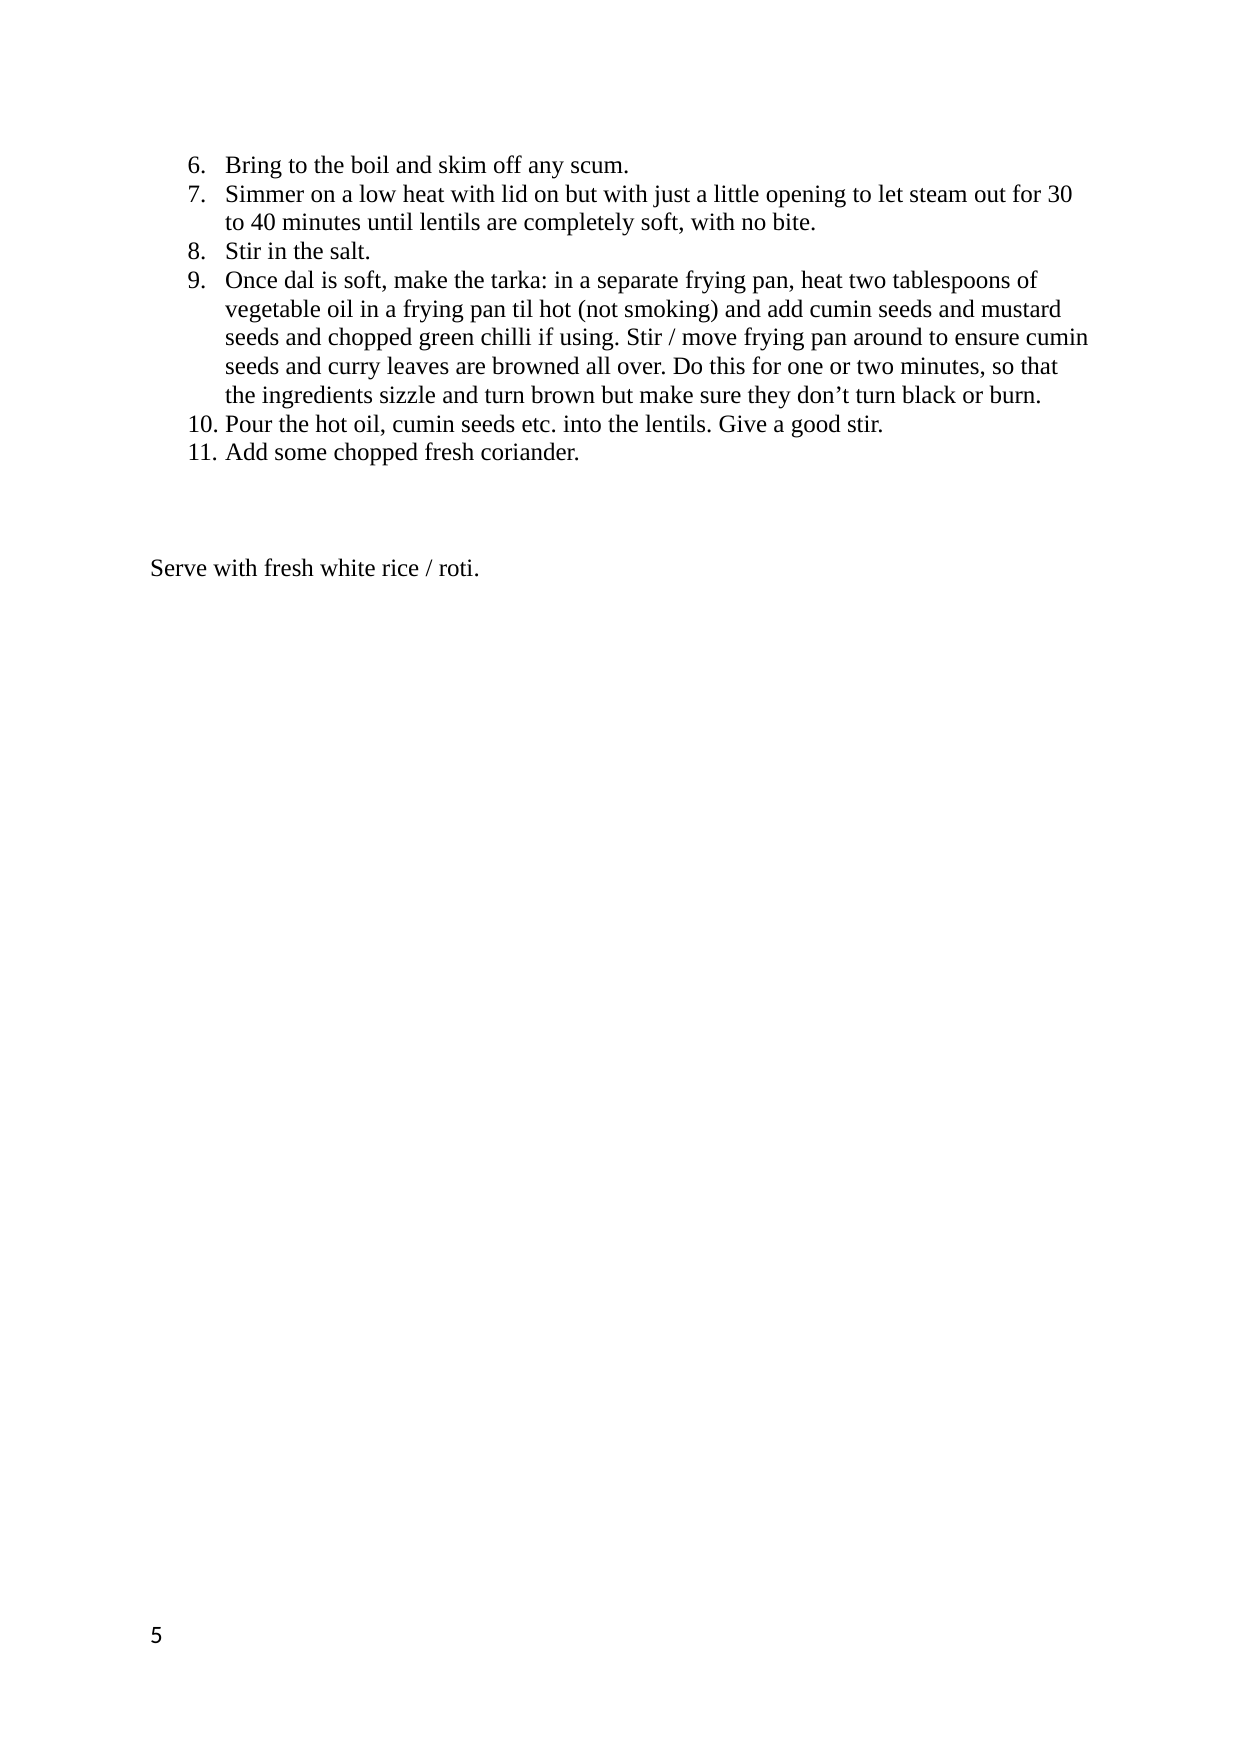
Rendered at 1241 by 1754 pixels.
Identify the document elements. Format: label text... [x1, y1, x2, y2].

list Stir in the salt. [187, 236, 1090, 265]
list Simmer on a low heat with lid on but with just a little opening to let steam out for 30 to 40 minutes until lentils are completely soft, with no bite. [187, 179, 1090, 236]
list Pour the hot oil, cumin seeds etc. into the lentils. Give a good stir. [187, 409, 1090, 437]
list Once dal is soft, make the tarka: in a separate frying pan, heat two tablespoons of vegetable oil in a frying pan til hot (not smoking) and add cumin seeds and mustard seeds and chopped green chilli if using. Stir / move frying pan around to ensure cumin seeds and curry leaves are browned all over. Do this for one or two minutes, so that the ingredients sizzle and turn brown but make sure they don’t turn black or burn. [187, 265, 1090, 409]
text Serve with fresh white rice / roti. [150, 553, 1090, 582]
list Add some chopped fresh coriander. [187, 437, 1090, 466]
list Bring to the boil and skim off any scum. [187, 150, 1090, 179]
